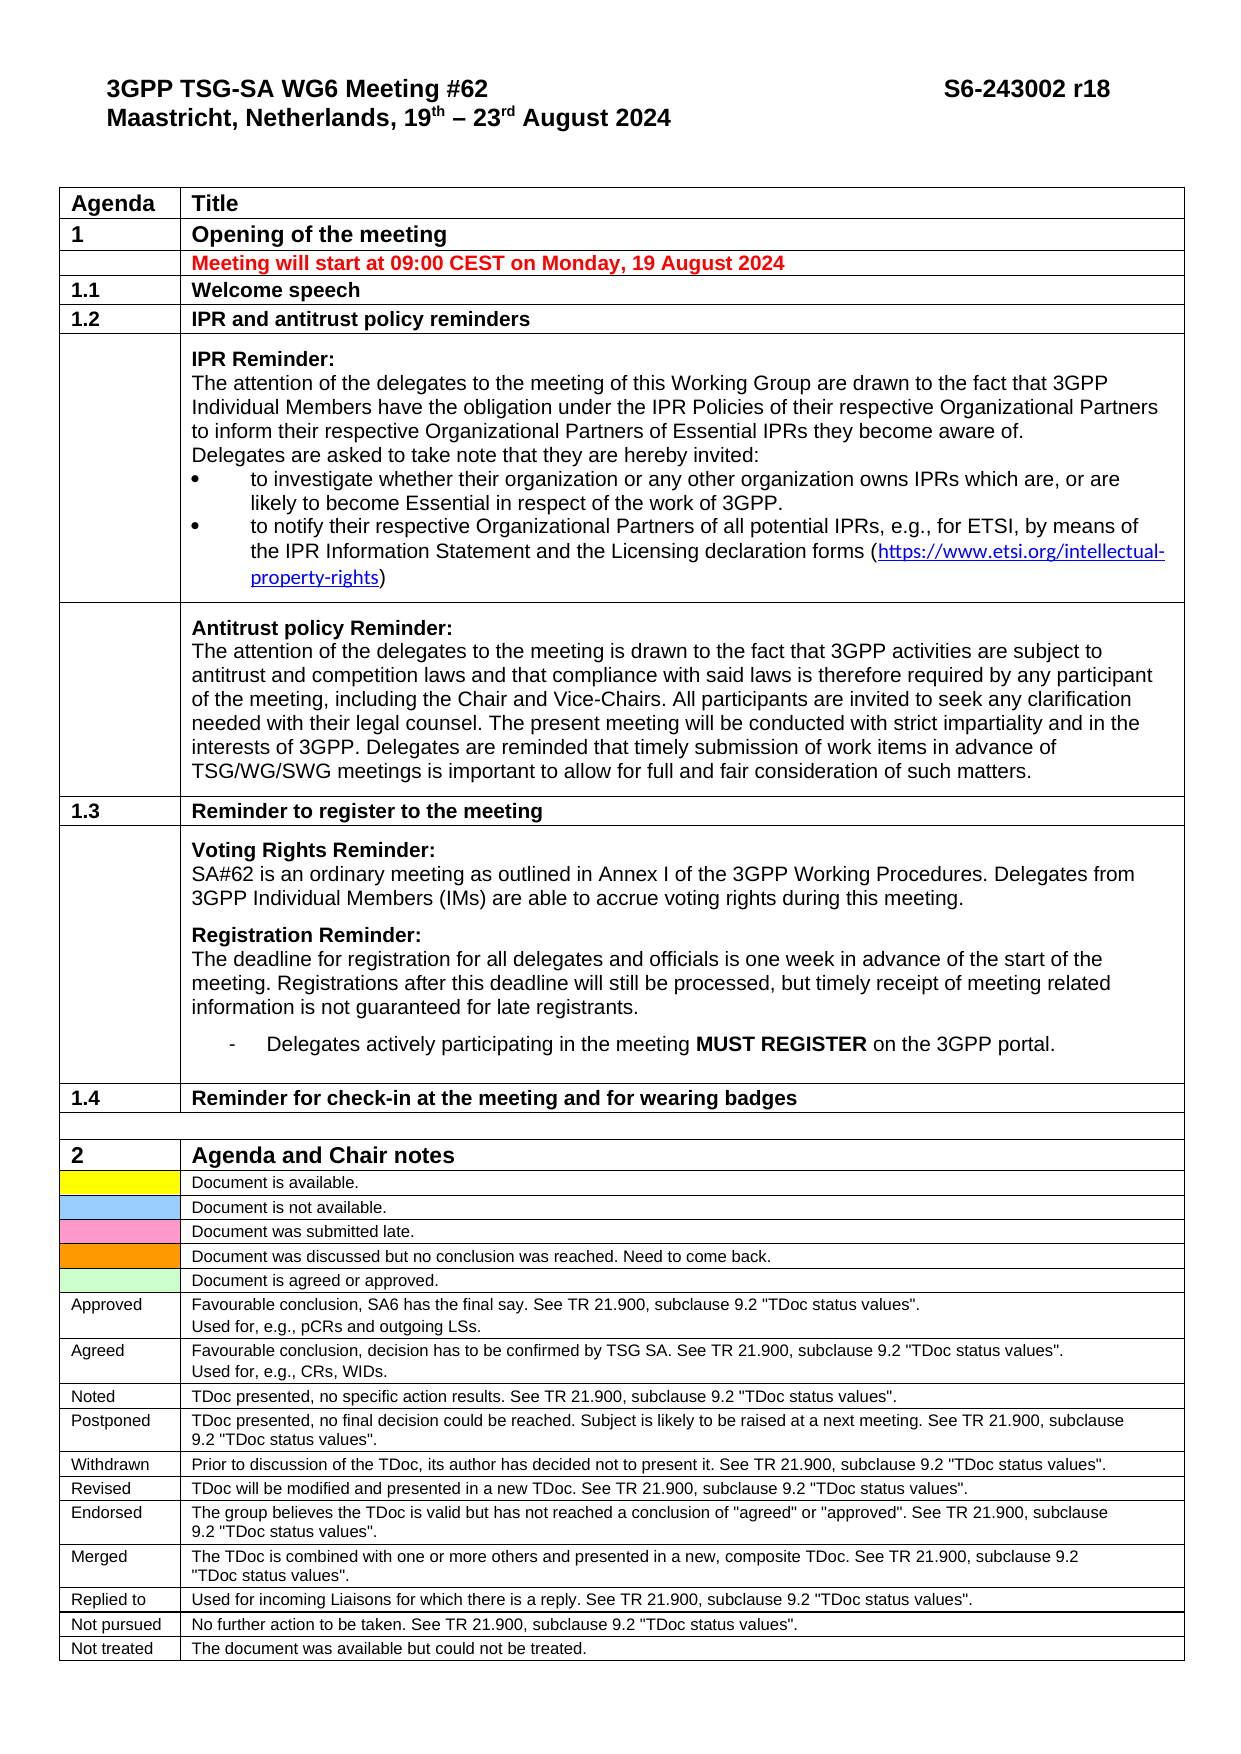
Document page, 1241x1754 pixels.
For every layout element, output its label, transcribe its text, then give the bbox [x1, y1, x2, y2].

table_cell [1140, 1196, 1184, 1219]
table_cell Used for incoming Liaisons for which there is a reply. See TR 21.900, subclause 9.2 "TDoc status values". [181, 1588, 1140, 1611]
table_header Title [181, 188, 1184, 218]
table_cell [60, 1196, 180, 1219]
table_cell [60, 334, 180, 602]
table_cell Document is available. [181, 1171, 1140, 1194]
table_cell [1140, 1269, 1184, 1292]
table_cell No further action to be taken. See TR 21.900, subclause 9.2 "TDoc status values". [181, 1613, 1140, 1636]
table_cell [60, 603, 180, 796]
table_cell [60, 1269, 180, 1292]
table_cell [1140, 1384, 1184, 1408]
table_cell [1140, 1637, 1184, 1660]
table_cell TDoc will be modified and presented in a new TDoc. See TR 21.900, subclause 9.2 "TDoc status values". [181, 1477, 1140, 1500]
table_cell Document was submitted late. [181, 1220, 1140, 1243]
table_cell Reminder for check-in at the meeting and for wearing badges [181, 1084, 1184, 1112]
table_cell Agenda and Chair notes [181, 1140, 1184, 1170]
table_cell Not treated [60, 1637, 180, 1660]
table_cell [60, 251, 180, 275]
table_cell [1140, 1477, 1184, 1500]
table_cell 1.3 [60, 797, 180, 825]
table_cell Agreed [60, 1339, 180, 1383]
table_cell Withdrawn [60, 1452, 180, 1476]
table_cell [1140, 1244, 1184, 1268]
table_cell [60, 1113, 1184, 1139]
table_cell Document is not available. [181, 1196, 1140, 1219]
table_cell 1.4 [60, 1084, 180, 1112]
table_cell IPR Reminder: The attention of the delegates to the meeting of this Working Group are drawn to the fact that 3GPP Individual Members have the obligation under the IPR Policies of their respective Organizational Partners to inform their respective Organizational Partners of Essential IPRs they become aware of. Delegates are asked to take note that they are hereby invited: to investigate whether their organization or any other organization owns IPRs which are, or are likely to become Essential in respect of the work of 3GPP. to notify their respective Organizational Partners of all potential IPRs, e.g., for ETSI, by means of the IPR Information Statement and the Licensing declaration forms (https://www.etsi.org/intellectual-property-rights) [181, 334, 1184, 602]
table_cell Approved [60, 1293, 180, 1338]
table_cell 1 [60, 219, 180, 250]
table_cell Prior to discussion of the TDoc, its author has decided not to present it. See TR 21.900, subclause 9.2 "TDoc status values". [181, 1452, 1140, 1476]
table_header Agenda [60, 188, 180, 218]
table_cell Document was discussed but no conclusion was reached. Need to come back. [181, 1244, 1140, 1268]
table_cell Favourable conclusion, SA6 has the final say. See TR 21.900, subclause 9.2 "TDoc status values". Used for, e.g., pCRs and outgoing LSs. [181, 1293, 1140, 1338]
table_cell The document was available but could not be treated. [181, 1637, 1140, 1660]
table_cell Favourable conclusion, decision has to be confirmed by TSG SA. See TR 21.900, subclause 9.2 "TDoc status values". Used for, e.g., CRs, WIDs. [181, 1339, 1140, 1383]
table_cell [60, 1220, 180, 1243]
table_cell The group believes the TDoc is valid but has not reached a conclusion of "agreed" or "approved". See TR 21.900, subclause 9.2 "TDoc status values". [181, 1501, 1140, 1543]
table_cell TDoc presented, no final decision could be reached. Subject is likely to be raised at a next meeting. See TR 21.900, subclause 9.2 "TDoc status values". [181, 1409, 1140, 1451]
table_cell [1140, 1545, 1184, 1587]
table_cell [60, 1171, 180, 1194]
table_cell Postponed [60, 1409, 180, 1451]
table_cell Replied to [60, 1588, 180, 1611]
table_cell Document is agreed or approved. [181, 1269, 1140, 1292]
table_cell [1140, 1452, 1184, 1476]
table_cell 1.2 [60, 305, 180, 333]
table_cell Endorsed [60, 1501, 180, 1543]
table_cell Antitrust policy Reminder: The attention of the delegates to the meeting is drawn to the fact that 3GPP activities are subject to antitrust and competition laws and that compliance with said laws is therefore required by any participant of the meeting, including the Chair and Vice-Chairs. All participants are invited to seek any clarification needed with their legal counsel. The present meeting will be conducted with strict impartiality and in the interests of 3GPP. Delegates are reminded that timely submission of work items in advance of TSG/WG/SWG meetings is important to allow for full and fair consideration of such matters. [181, 603, 1184, 796]
table_cell Welcome speech [181, 276, 1184, 304]
table_cell The TDoc is combined with one or more others and presented in a new, composite TDoc. See TR 21.900, subclause 9.2 "TDoc status values". [181, 1545, 1140, 1587]
table_cell Revised [60, 1477, 180, 1500]
table_cell Voting Rights Reminder: SA#62 is an ordinary meeting as outlined in Annex I of the 3GPP Working Procedures. Delegates from 3GPP Individual Members (IMs) are able to accrue voting rights during this meeting. Registration Reminder: The deadline for registration for all delegates and officials is one week in advance of the start of the meeting. Registrations after this deadline will still be processed, but timely receipt of meeting related information is not guaranteed for late registrants. Delegates actively participating in the meeting MUST REGISTER on the 3GPP portal. [181, 826, 1184, 1083]
table_cell [1140, 1171, 1184, 1194]
table_cell [1140, 1339, 1184, 1383]
table_cell [1140, 1613, 1184, 1636]
table_cell 1.1 [60, 276, 180, 304]
table_cell 2 [60, 1140, 180, 1170]
table_cell [1140, 1293, 1184, 1338]
table_cell Meeting will start at 09:00 CEST on Monday, 19 August 2024 [181, 251, 1184, 275]
table_cell [60, 826, 180, 1083]
table_cell [60, 1244, 180, 1268]
table_cell [1140, 1220, 1184, 1243]
table_cell [1140, 1501, 1184, 1543]
table_cell Noted [60, 1384, 180, 1408]
table_cell [1140, 1409, 1184, 1451]
table_cell Not pursued [60, 1613, 180, 1636]
table_cell [1140, 1588, 1184, 1611]
table_cell TDoc presented, no specific action results. See TR 21.900, subclause 9.2 "TDoc status values". [181, 1384, 1140, 1408]
table_cell Merged [60, 1545, 180, 1587]
table_cell IPR and antitrust policy reminders [181, 305, 1184, 333]
table_cell Opening of the meeting [181, 219, 1184, 250]
table_cell Reminder to register to the meeting [181, 797, 1184, 825]
